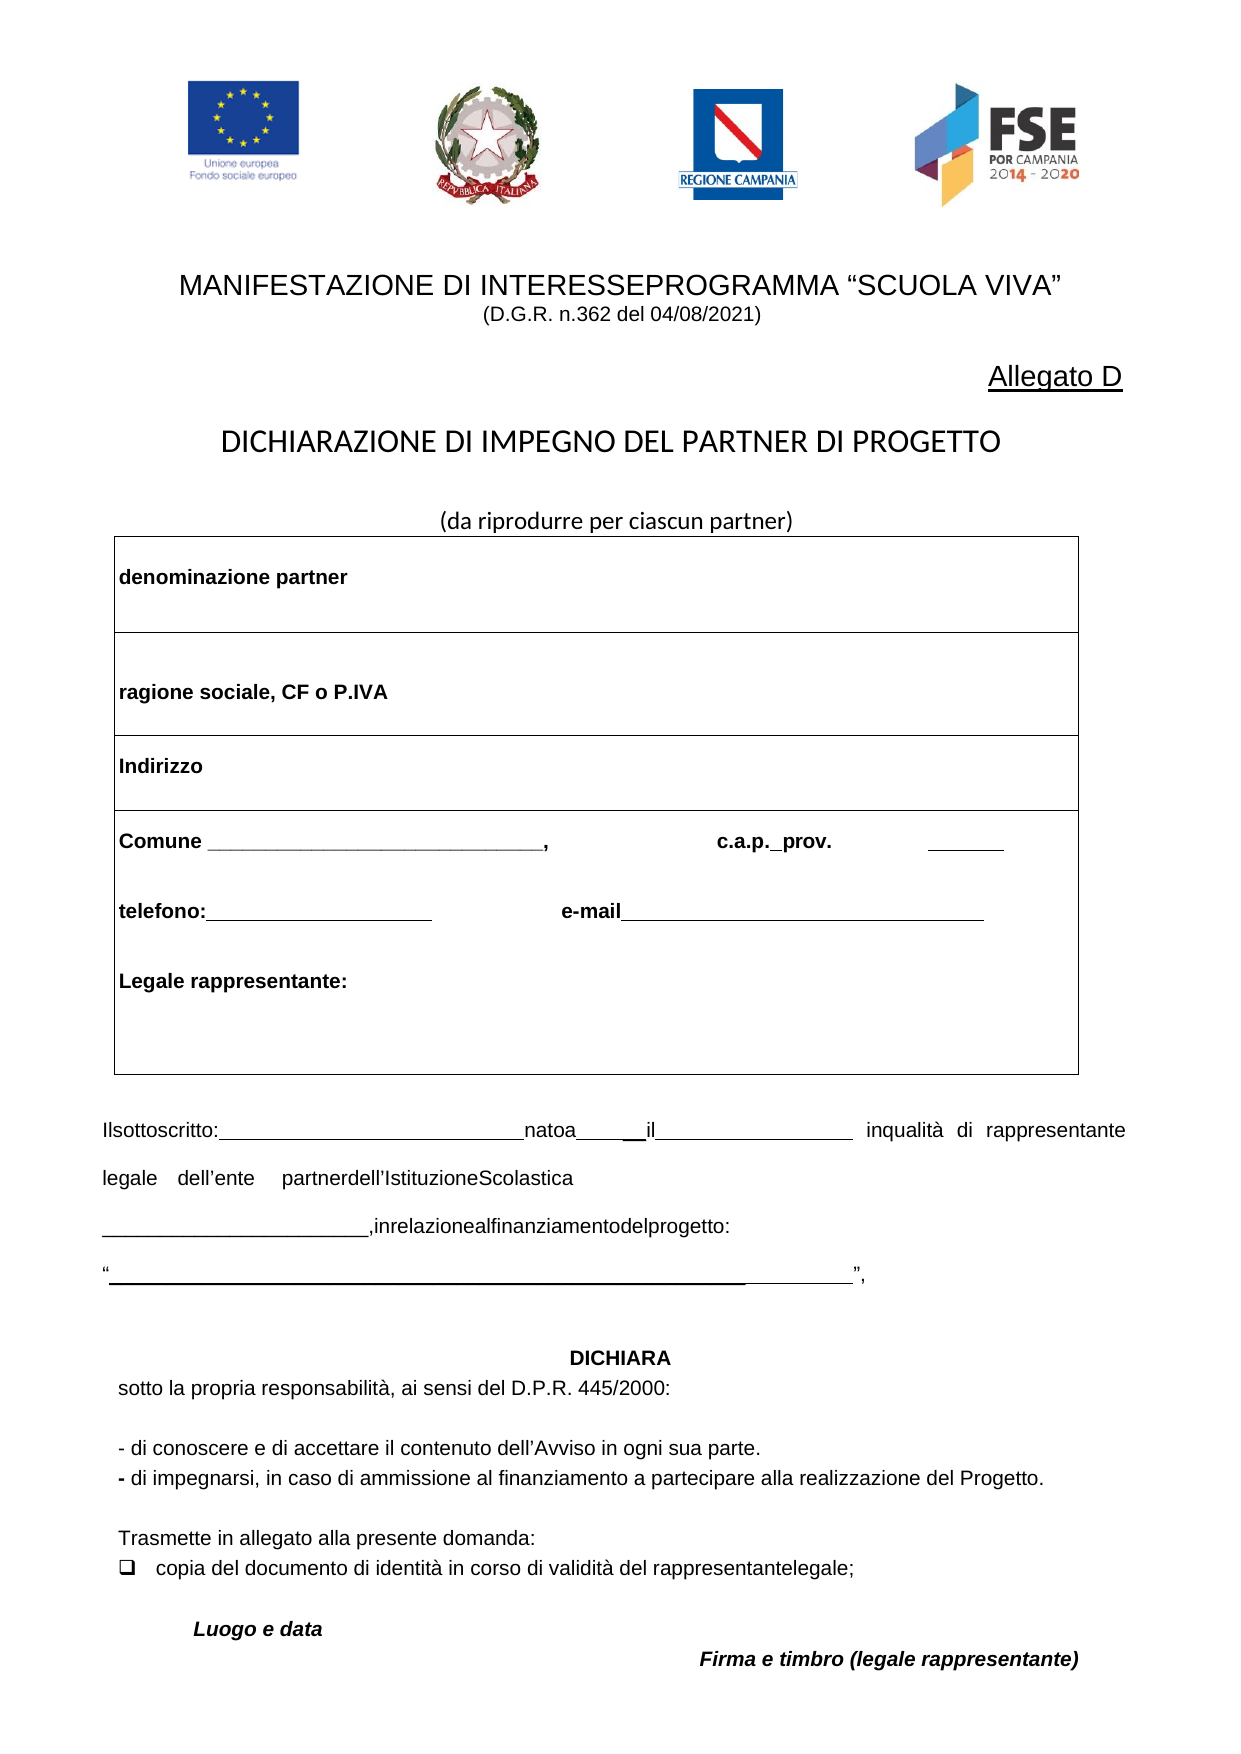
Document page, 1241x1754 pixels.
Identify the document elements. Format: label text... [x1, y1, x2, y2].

picture [678, 89, 798, 200]
picture [914, 82, 1080, 208]
text DICHIARAZIONE DI IMPEGNO DEL PARTNER DI PROGETTO [221, 420, 1146, 461]
subtitle Luogo e data [193, 1617, 1146, 1641]
list copia del documento di identità in corso di validità del rappresentantelegale; [118, 1556, 1146, 1580]
text Ilsottoscritto: natoa __il inqualità di rappresentante legale dell’ente partnerdell’IstituzioneScolastica _______________________,inrelazionealfinanziamentodelprogetto: “_______________________________________________________ ”, [102, 1118, 1126, 1286]
table_cell ragione sociale, CF o P.IVA [115, 633, 1078, 734]
text DICHIARA [114, 1346, 1126, 1370]
text (D.G.R. n.362 del 04/08/2021) [140, 302, 1104, 326]
table_cell Comune _____________________________, c.a.p. prov. telefono: e-mail Legale rappresentante: [115, 811, 1078, 1074]
text - di conoscere e di accettare il contenuto dell’Avviso in ogni sua parte. [118, 1435, 1146, 1459]
subtitle MANIFESTAZIONE DI INTERESSEPROGRAMMA “SCUOLA VIVA” [114, 268, 1126, 302]
text - di impegnarsi, in caso di ammissione al finanziamento a partecipare alla realizzazione del Progetto. [118, 1466, 1122, 1489]
text Trasmette in allegato alla presente domanda: [118, 1526, 1146, 1550]
text sotto la propria responsabilità, ai sensi del D.P.R. 445/2000: [118, 1376, 1146, 1400]
picture [187, 80, 300, 182]
table_header denominazione partner [115, 537, 1078, 632]
table_cell Indirizzo [115, 736, 1078, 809]
text (da riprodurre per ciascun partner) [439, 505, 1146, 536]
text Allegato D [102, 359, 1122, 393]
picture [432, 83, 542, 207]
text Firma e timbro (legale rappresentante) [699, 1647, 1146, 1671]
